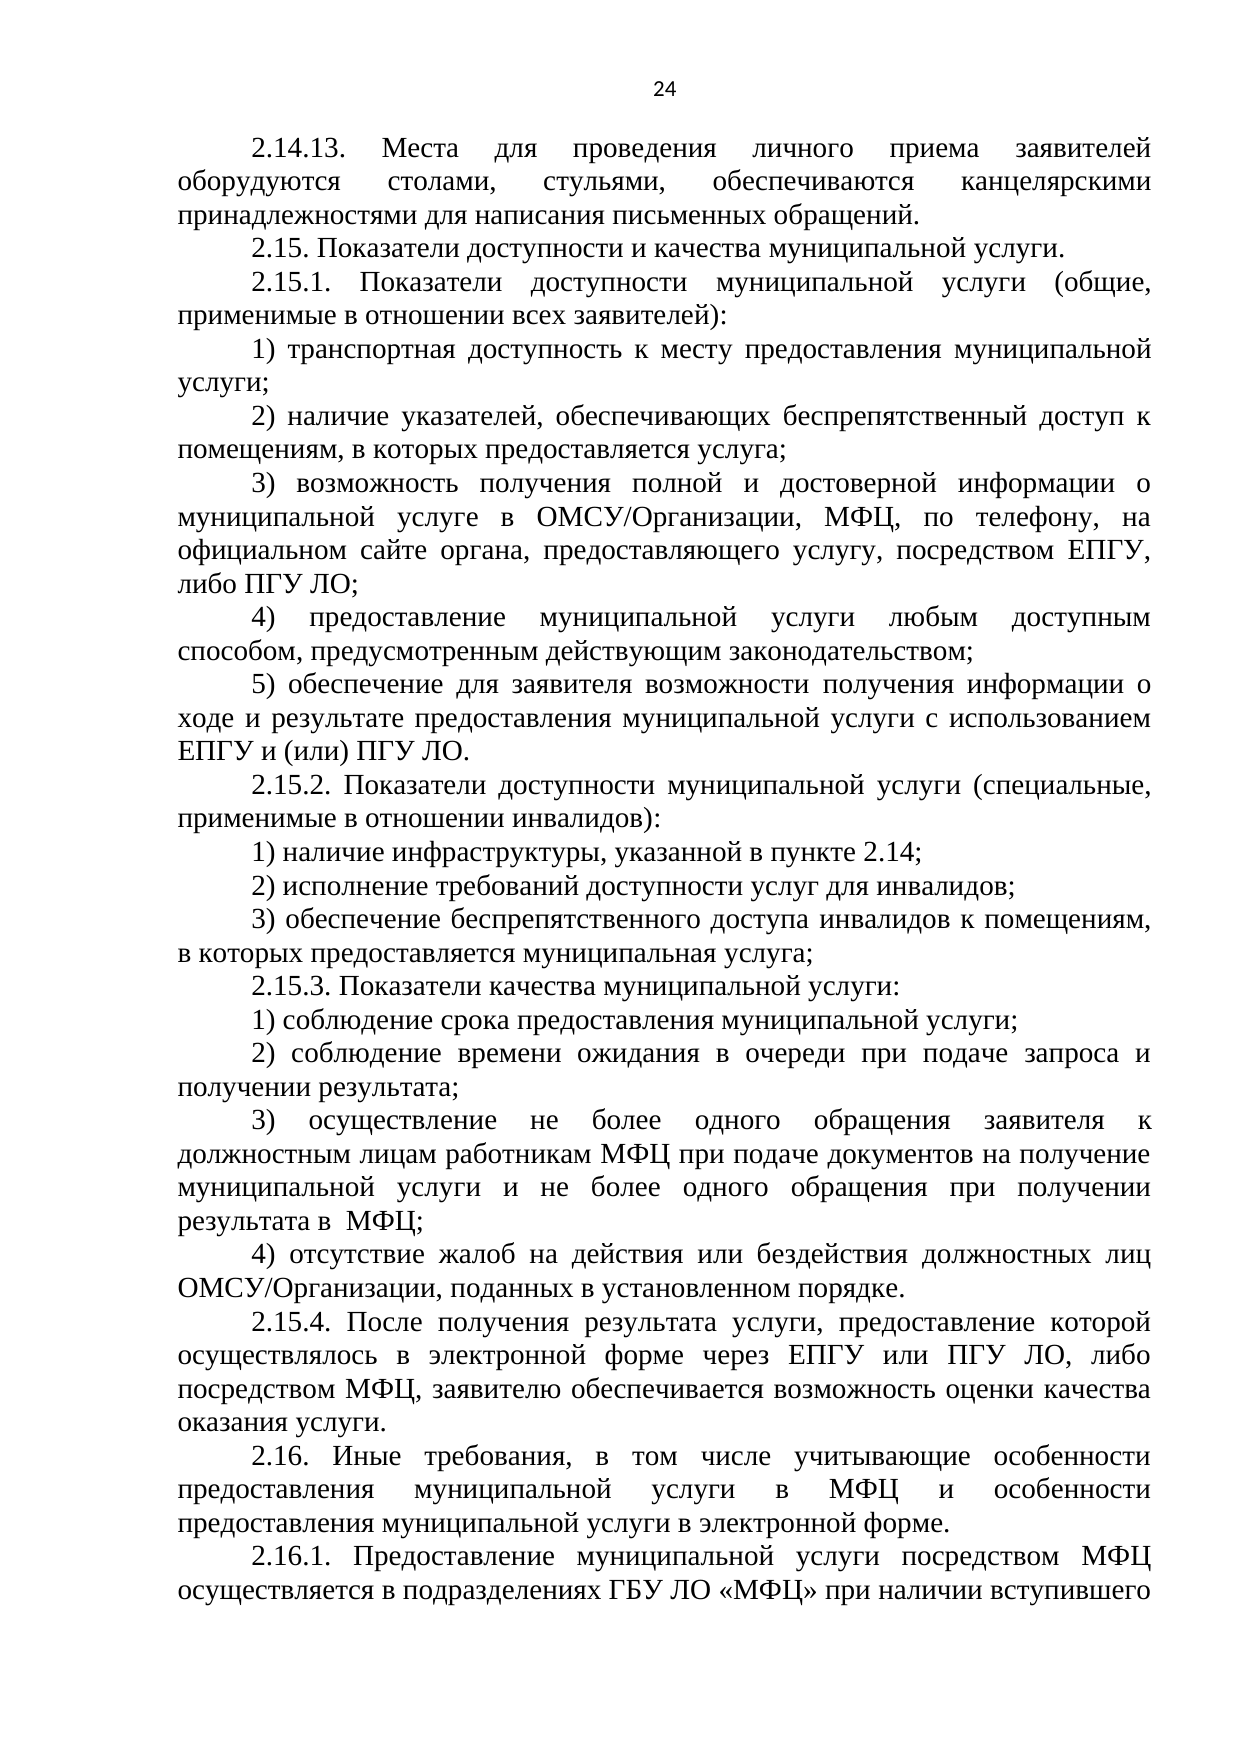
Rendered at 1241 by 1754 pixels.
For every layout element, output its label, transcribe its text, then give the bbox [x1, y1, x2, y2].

text 2.15.3. Показатели качества муниципальной услуги: [177, 968, 1152, 1002]
text 2.15. Показатели доступности и качества муниципальной услуги. [177, 230, 1152, 264]
text 3) обеспечение беспрепятственного доступа инвалидов к помещениям, в которых предоставляется муниципальная услуга; [177, 901, 1152, 968]
text 2) наличие указателей, обеспечивающих беспрепятственный доступ к помещениям, в которых предоставляется услуга; [177, 398, 1152, 465]
text 3) осуществление не более одного обращения заявителя к должностным лицам работникам МФЦ при подаче документов на получение муниципальной услуги и не более одного обращения при получении результата в МФЦ; [177, 1102, 1152, 1237]
text 2.15.4. После получения результата услуги, предоставление которой осуществлялось в электронной форме через ЕПГУ или ПГУ ЛО, либо посредством МФЦ, заявителю обеспечивается возможность оценки качества оказания услуги. [177, 1304, 1152, 1438]
text 4) предоставление муниципальной услуги любым доступным способом, предусмотренным действующим законодательством; [177, 599, 1152, 666]
text 4) отсутствие жалоб на действия или бездействия должностных лиц ОМСУ/Организации, поданных в установленном порядке. [177, 1237, 1152, 1304]
text 1) соблюдение срока предоставления муниципальной услуги; [177, 1002, 1152, 1035]
text 2.15.1. Показатели доступности муниципальной услуги (общие, применимые в отношении всех заявителей): [177, 264, 1152, 331]
text 2.14.13. Места для проведения личного приема заявителей оборудуются столами, стульями, обеспечиваются канцелярскими принадлежностями для написания письменных обращений. [177, 130, 1152, 230]
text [177, 1538, 1152, 1606]
text 5) обеспечение для заявителя возможности получения информации о ходе и результате предоставления муниципальной услуги с использованием ЕПГУ и (или) ПГУ ЛО. [177, 666, 1152, 767]
text 1) наличие инфраструктуры, указанной в пункте 2.14; [177, 834, 1152, 868]
text 1) транспортная доступность к месту предоставления муниципальной услуги; [177, 331, 1152, 398]
text 2) исполнение требований доступности услуг для инвалидов; [177, 868, 1152, 901]
text 2) соблюдение времени ожидания в очереди при подаче запроса и получении результата; [177, 1035, 1152, 1102]
text 2.16. Иные требования, в том числе учитывающие особенности предоставления муниципальной услуги в МФЦ и особенности предоставления муниципальной услуги в электронной форме. [177, 1438, 1152, 1538]
text 2.15.2. Показатели доступности муниципальной услуги (специальные, применимые в отношении инвалидов): [177, 767, 1152, 834]
text 3) возможность получения полной и достоверной информации о муниципальной услуге в ОМСУ/Организации, МФЦ, по телефону, на официальном сайте органа, предоставляющего услугу, посредством ЕПГУ, либо ПГУ ЛО; [177, 465, 1152, 599]
